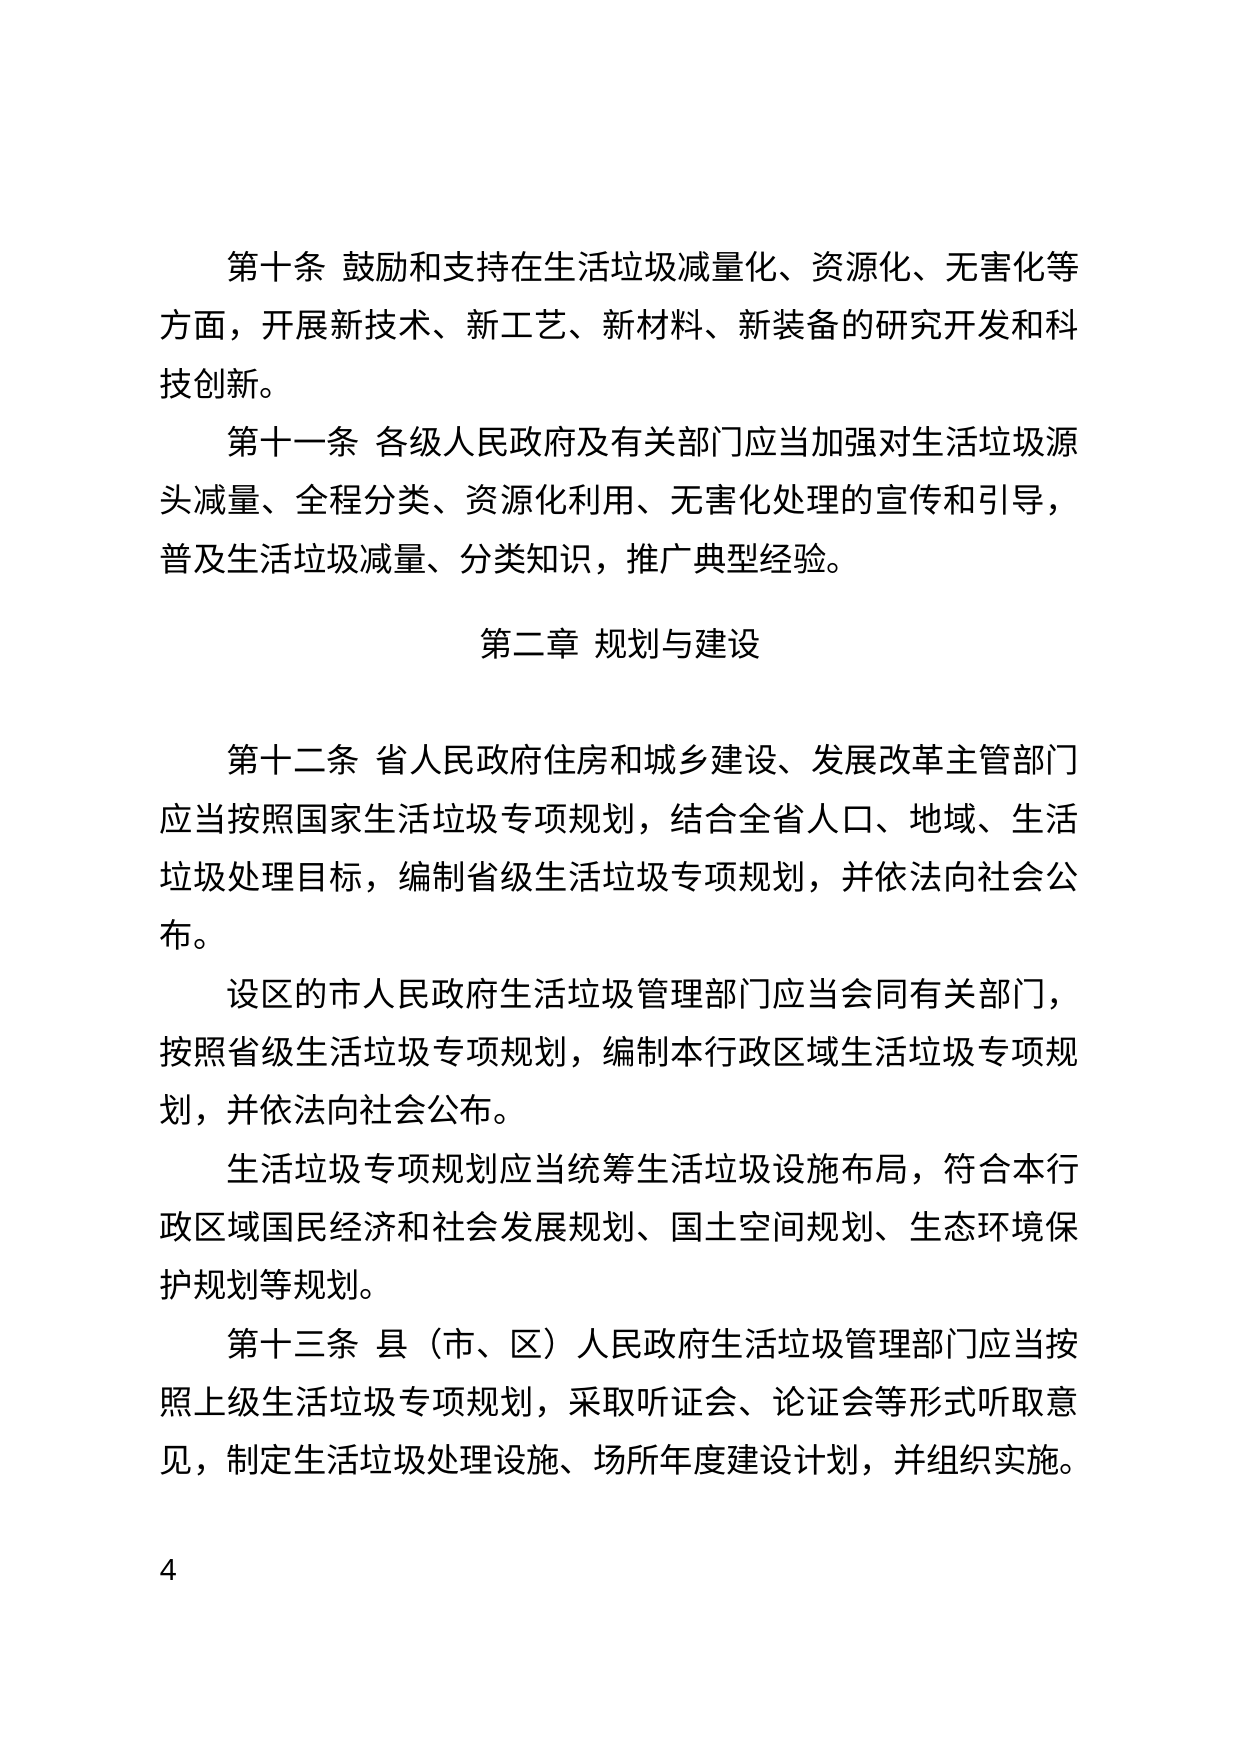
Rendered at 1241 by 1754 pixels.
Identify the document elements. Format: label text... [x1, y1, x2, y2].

text 第十条 鼓励和支持在生活垃圾减量化、资源化、无害化等方面，开展新技术、新工艺、新材料、新装备的研究开发和科技创新。 [159, 233, 1081, 408]
text 设区的市人民政府生活垃圾管理部门应当会同有关部门，按照省级生活垃圾专项规划，编制本行政区域生活垃圾专项规划，并依法向社会公布。 [159, 959, 1081, 1134]
text 第十二条 省人民政府住房和城乡建设、发展改革主管部门应当按照国家生活垃圾专项规划，结合全省人口、地域、生活垃圾处理目标，编制省级生活垃圾专项规划，并依法向社会公布。 [159, 726, 1081, 959]
text 第十三条 县（市、区）人民政府生活垃圾管理部门应当按照上级生活垃圾专项规划，采取听证会、论证会等形式听取意见，制定生活垃圾处理设施、场所年度建设计划，并组织实施。 [159, 1309, 1081, 1484]
text 第十一条 各级人民政府及有关部门应当加强对生活垃圾源头减量、全程分类、资源化利用、无害化处理的宣传和引导，普及生活垃圾减量、分类知识，推广典型经验。 [159, 408, 1081, 583]
text 第二章 规划与建设 [159, 609, 1081, 668]
text 生活垃圾专项规划应当统筹生活垃圾设施布局，符合本行政区域国民经济和社会发展规划、国土空间规划、生态环境保护规划等规划。 [159, 1134, 1081, 1309]
